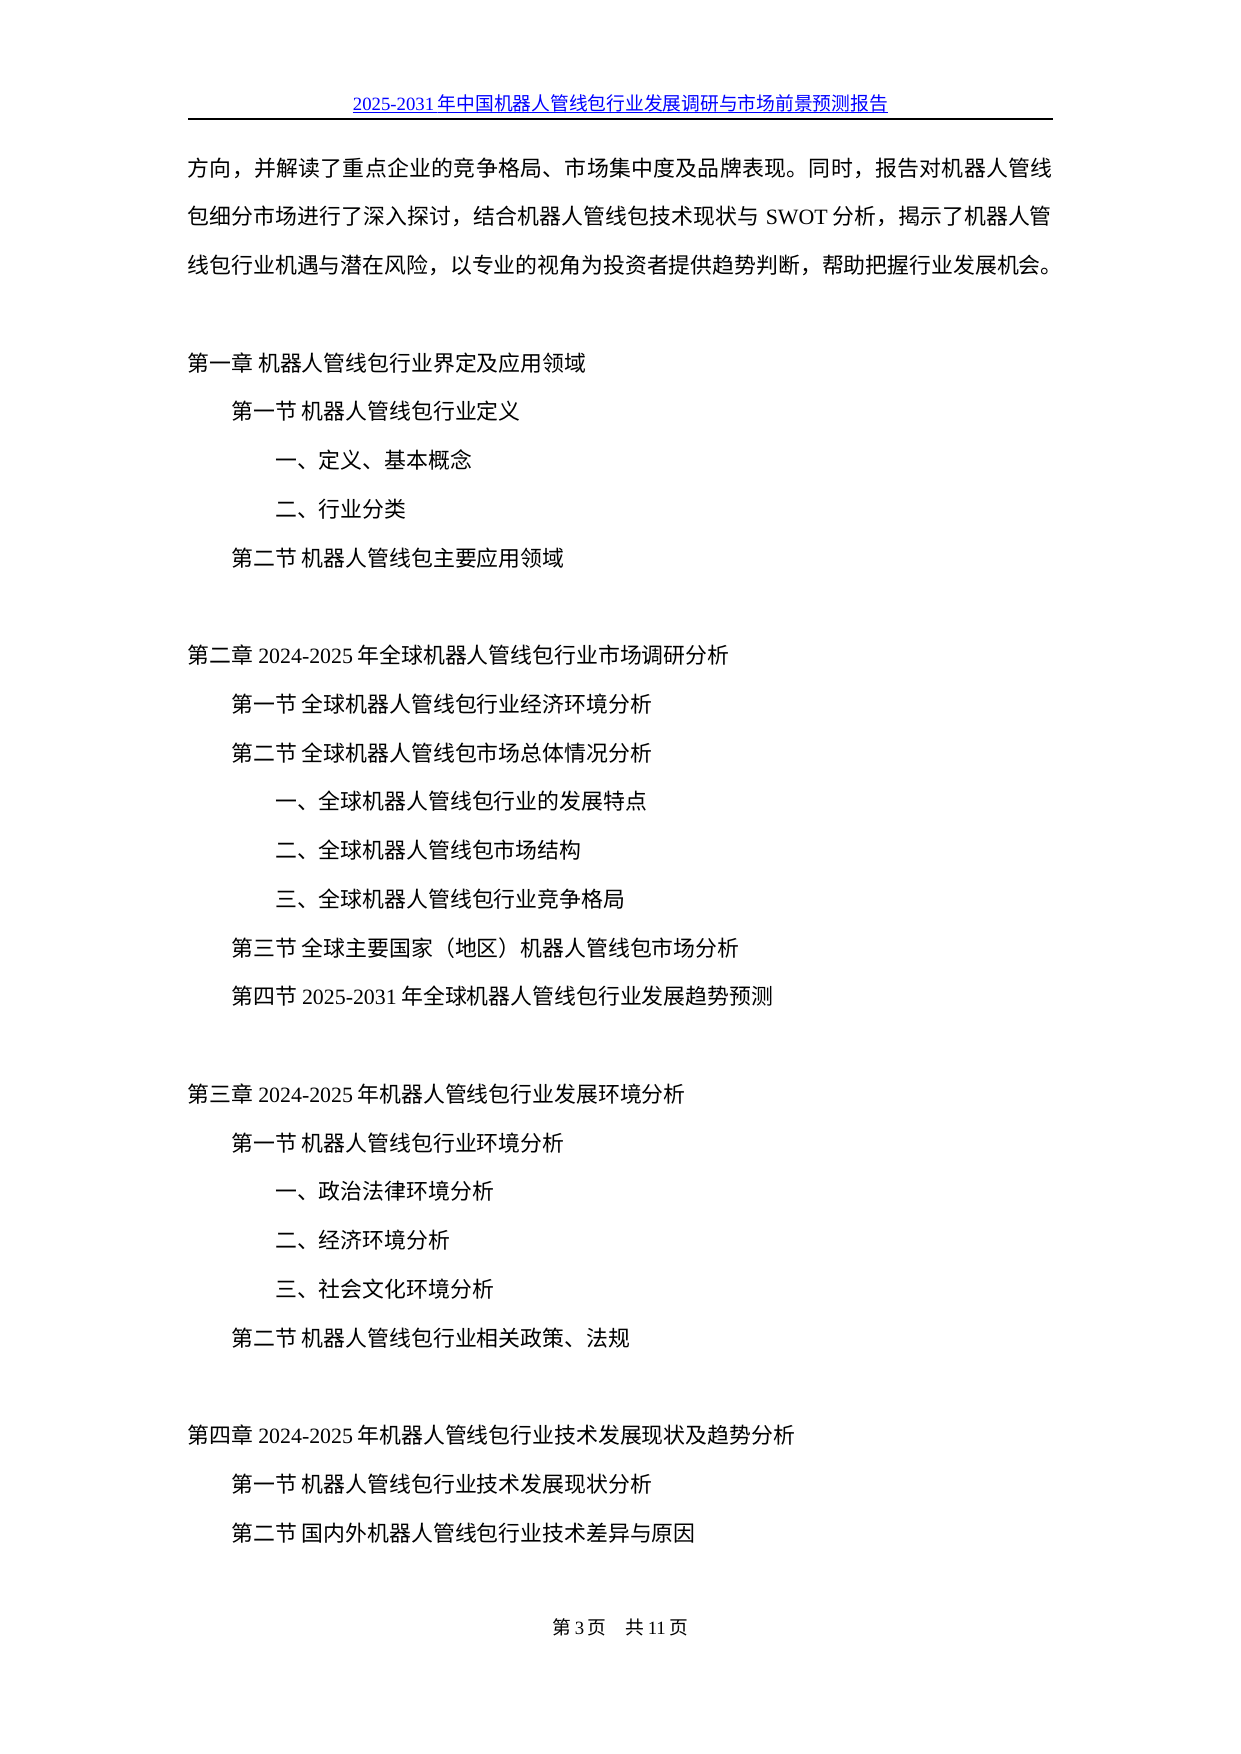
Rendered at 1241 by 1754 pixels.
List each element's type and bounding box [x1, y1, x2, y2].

text [187, 150, 1053, 1548]
